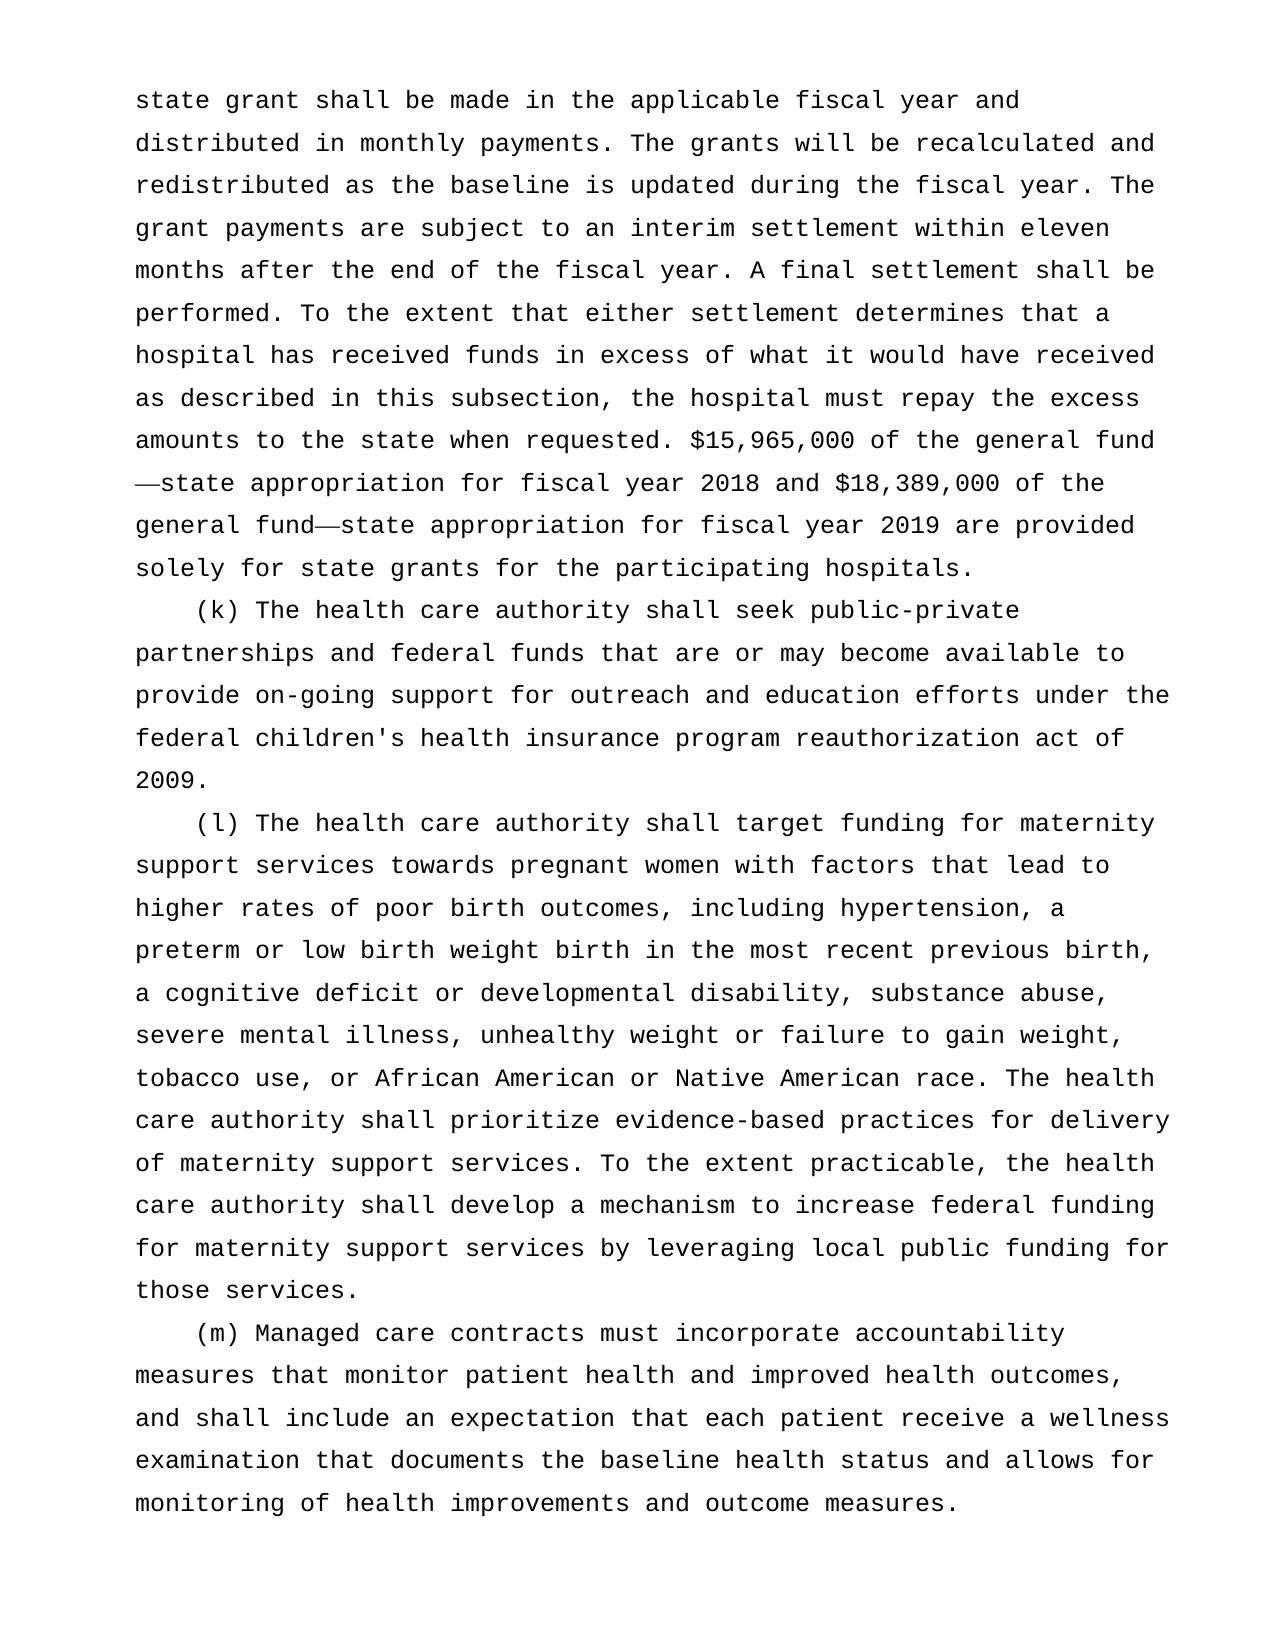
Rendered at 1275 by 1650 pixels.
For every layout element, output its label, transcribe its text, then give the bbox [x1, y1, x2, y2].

text (k) The health care authority shall seek public-private partnerships and federal funds that are or may become available to provide on-going support for outreach and education efforts under the federal children's health insurance program reauthorization act of 2009. [135, 585, 1170, 797]
text (l) The health care authority shall target funding for maternity support services towards pregnant women with factors that lead to higher rates of poor birth outcomes, including hypertension, a preterm or low birth weight birth in the most recent previous birth, a cognitive deficit or developmental disability, substance abuse, severe mental illness, unhealthy weight or failure to gain weight, tobacco use, or African American or Native American race. The health care authority shall prioritize evidence-based practices for delivery of maternity support services. To the extent practicable, the health care authority shall develop a mechanism to increase federal funding for maternity support services by leveraging local public funding for those services. [135, 797, 1170, 1307]
text (m) Managed care contracts must incorporate accountability measures that monitor patient health and improved health outcomes, and shall include an expectation that each patient receive a wellness examination that documents the baseline health status and allows for monitoring of health improvements and outcome measures. [135, 1307, 1170, 1520]
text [135, 75, 1170, 585]
